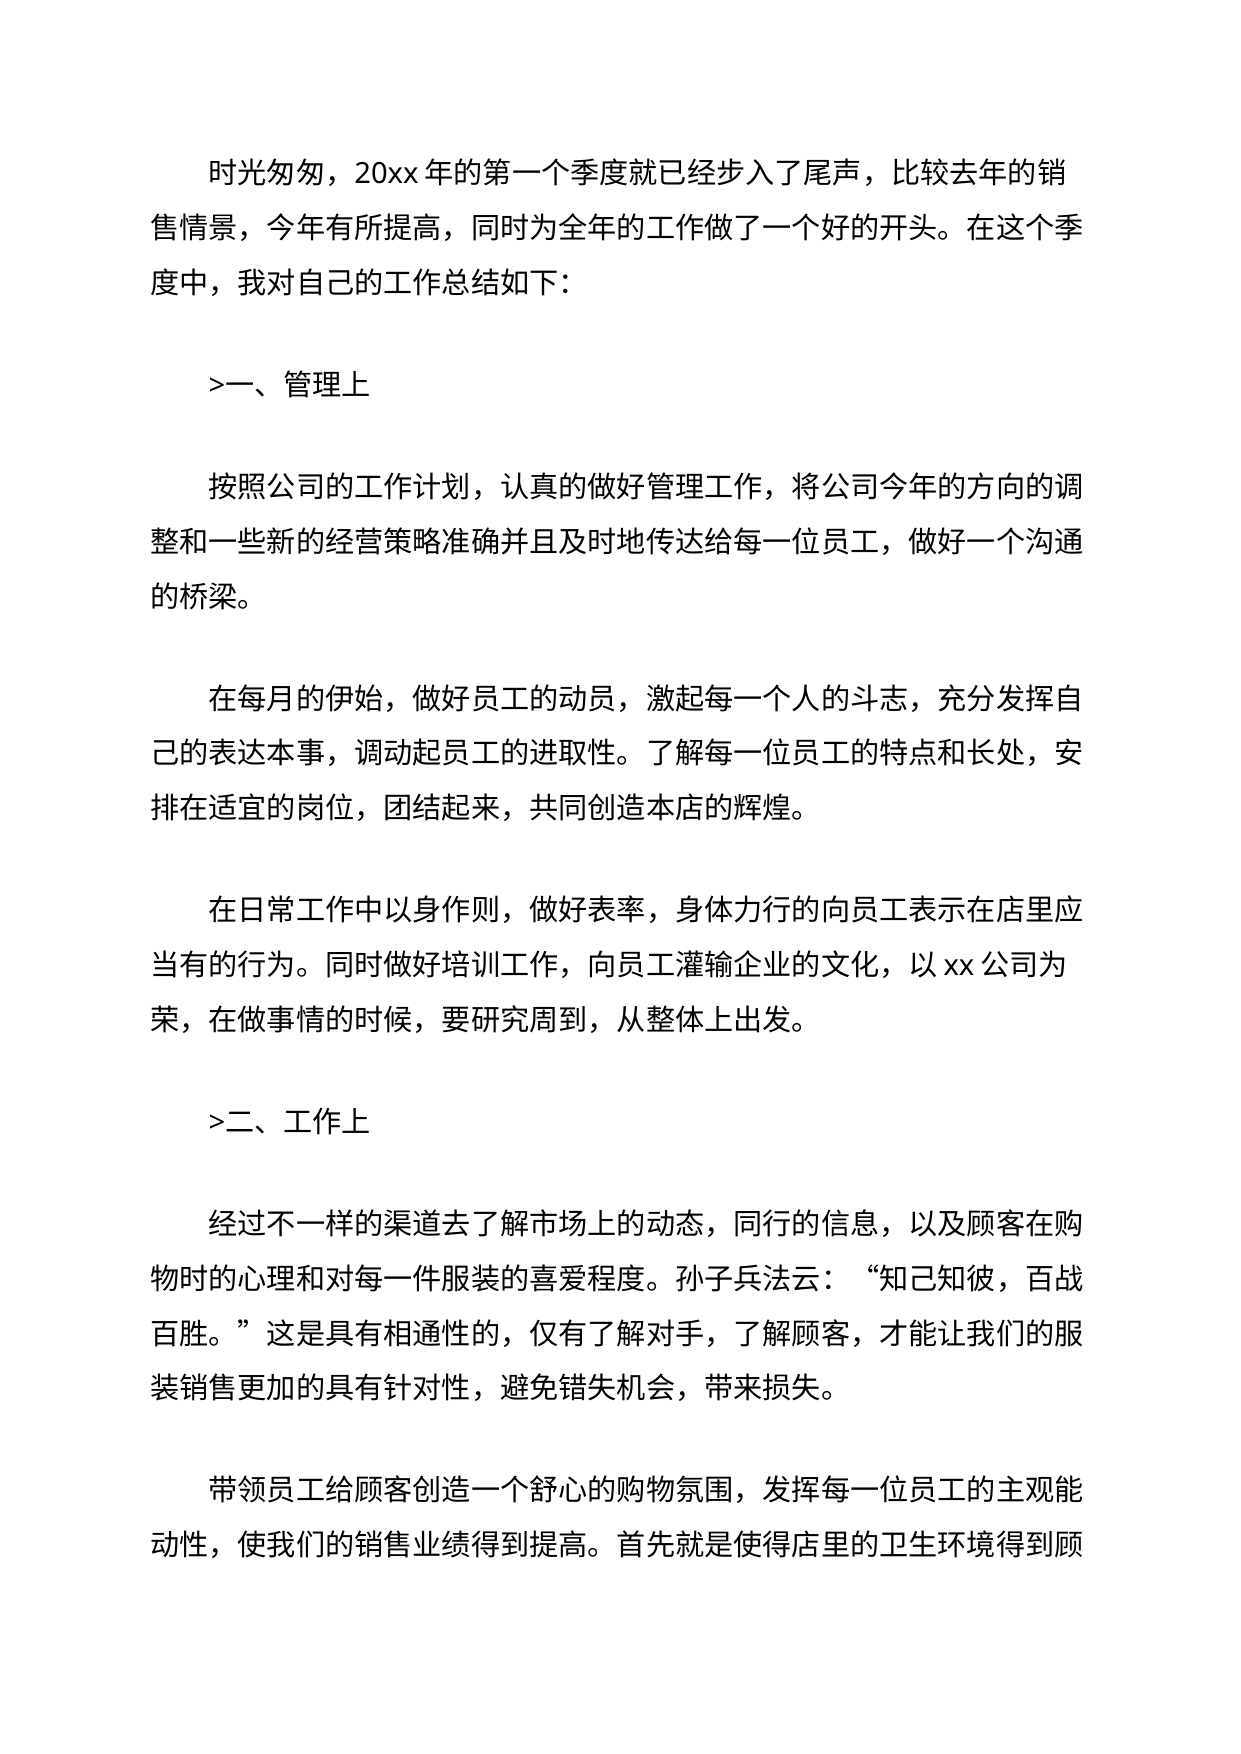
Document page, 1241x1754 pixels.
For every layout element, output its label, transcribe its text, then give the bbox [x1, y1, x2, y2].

text 按照公司的工作计划，认真的做好管理工作，将公司今年的方向的调整和一些新的经营策略准确并且及时地传达给每一位员工，做好一个沟通的桥梁。 [150, 464, 1090, 616]
text >一、管理上 [150, 362, 1090, 404]
text 经过不一样的渠道去了解市场上的动态，同行的信息，以及顾客在购物时的心理和对每一件服装的喜爱程度。孙子兵法云：“知己知彼，百战百胜。”这是具有相通性的，仅有了解对手，了解顾客，才能让我们的服装销售更加的具有针对性，避免错失机会，带来损失。 [150, 1200, 1090, 1407]
text 在每月的伊始，做好员工的动员，激起每一个人的斗志，充分发挥自己的表达本事，调动起员工的进取性。了解每一位员工的特点和长处，安排在适宜的岗位，团结起来，共同创造本店的辉煌。 [150, 675, 1090, 827]
text 时光匆匆，20xx年的第一个季度就已经步入了尾声，比较去年的销售情景，今年有所提高，同时为全年的工作做了一个好的开头。在这个季度中，我对自己的工作总结如下： [150, 150, 1090, 302]
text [150, 1467, 1090, 1564]
text >二、工作上 [150, 1098, 1090, 1141]
text 在日常工作中以身作则，做好表率，身体力行的向员工表示在店里应当有的行为。同时做好培训工作，向员工灌输企业的文化，以xx公司为荣，在做事情的时候，要研究周到，从整体上出发。 [150, 887, 1090, 1039]
